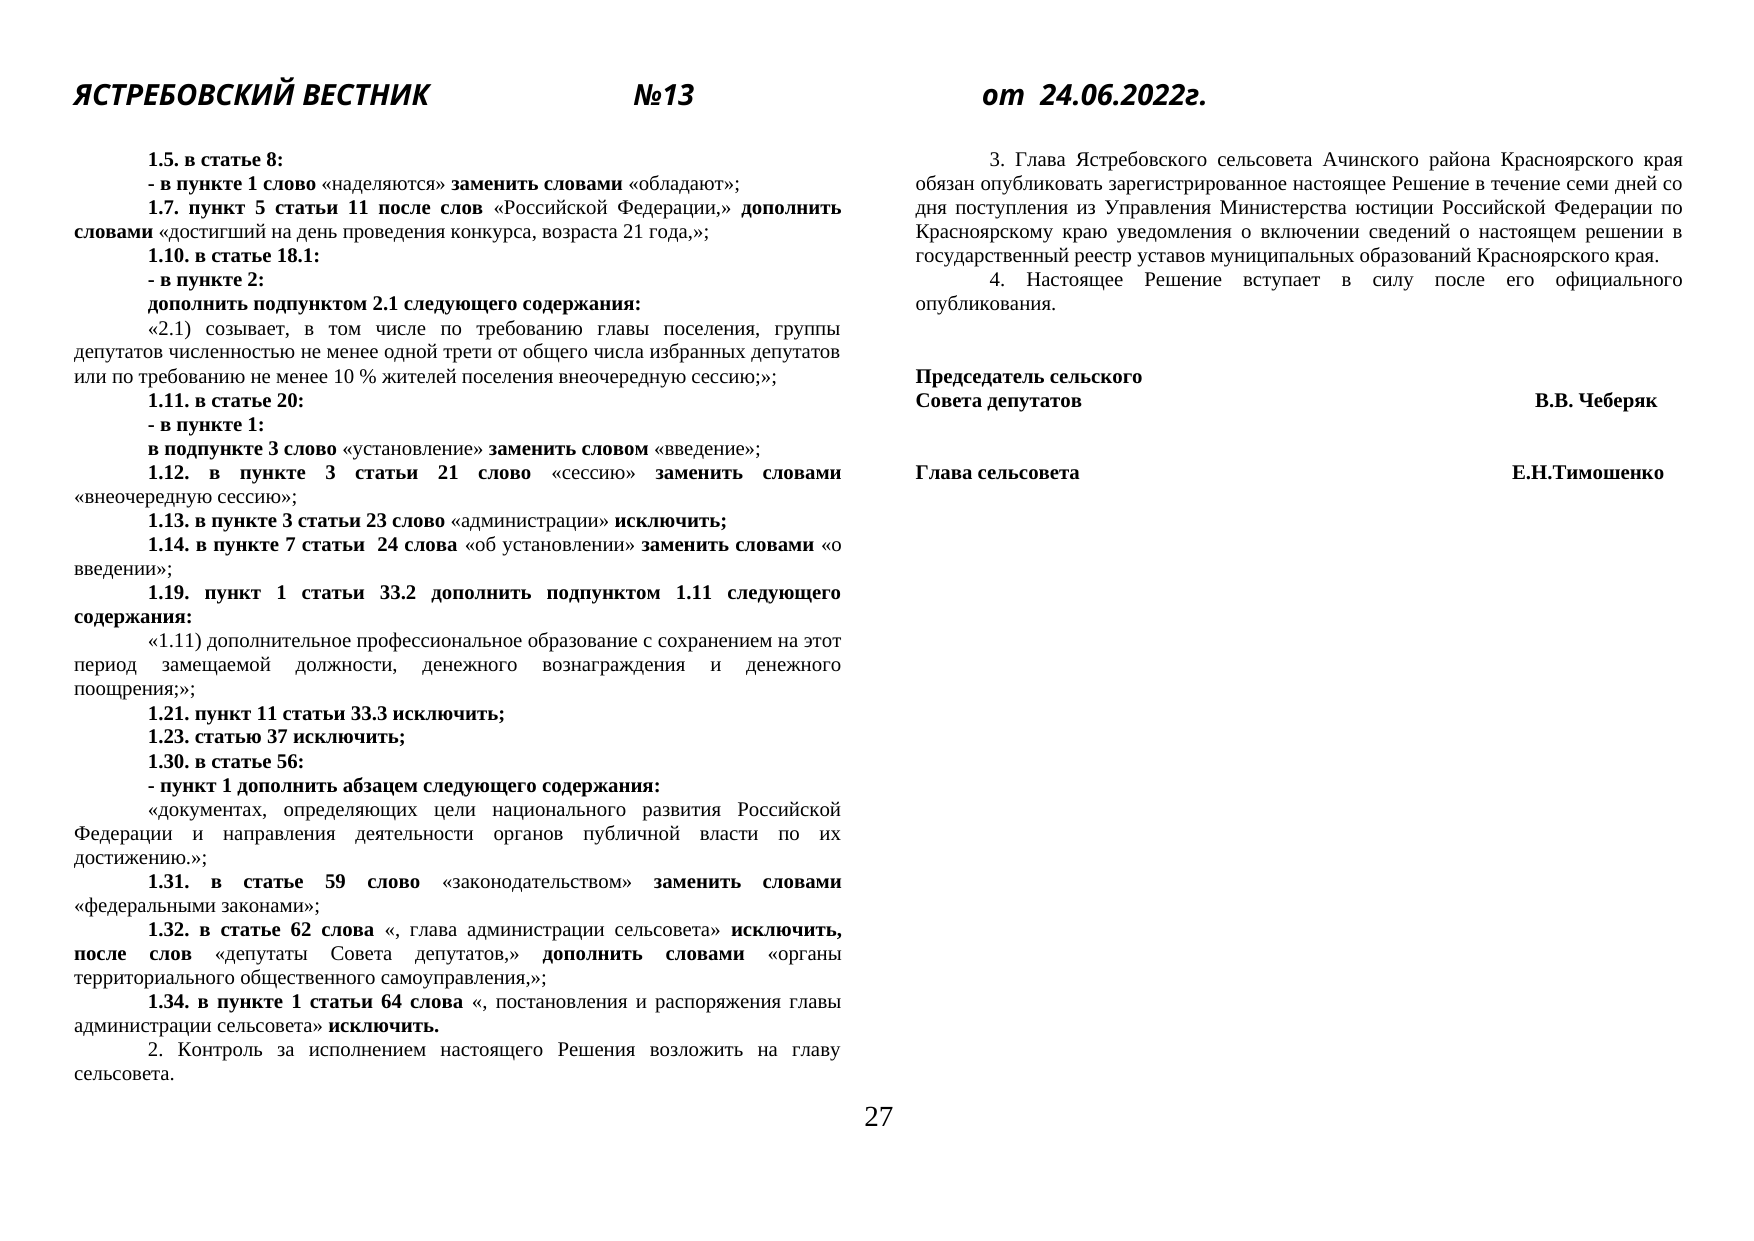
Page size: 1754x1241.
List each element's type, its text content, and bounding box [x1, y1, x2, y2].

text дополнить подпунктом 2.1 следующего содержания: [74, 291, 842, 315]
text 3. Глава Ястребовского сельсовета Ачинского района Красноярского края обязан опубликовать зарегистрированное настоящее Решение в течение семи дней со дня поступления из Управления Министерства юстиции Российской Федерации по Красноярскому краю уведомления о включении сведений о настоящем решении в государственный реестр уставов муниципальных образований Красноярского края. [915, 147, 1683, 267]
text 1.30. в статье 56: [74, 748, 842, 773]
text 1.5. в статье 8: [74, 147, 842, 171]
text Совета депутатов В.В. Чеберяк [915, 388, 1683, 412]
text 1.7. пункт 5 статьи 11 после слов «Российской Федерации,» дополнить словами «достигший на день проведения конкурса, возраста 21 года,»; [74, 195, 842, 243]
text в подпункте 3 слово «установление» заменить словом «введение»; [74, 436, 842, 460]
text 1.23. статью 37 исключить; [74, 724, 842, 748]
text 1.34. в пункте 1 статьи 64 слова «, постановления и распоряжения главы администрации сельсовета» исключить. [74, 989, 842, 1037]
text Глава сельсовета Е.Н.Тимошенко [915, 460, 1683, 484]
text 1.10. в статье 18.1: [74, 243, 842, 267]
text 2. Контроль за исполнением настоящего Решения возложить на главу сельсовета. [74, 1037, 842, 1085]
text Председатель сельского [915, 363, 1683, 388]
text 1.21. пункт 11 статьи 33.3 исключить; [74, 700, 842, 724]
text - пункт 1 дополнить абзацем следующего содержания: [74, 773, 842, 797]
text 1.14. в пункте 7 статьи 24 слова «об установлении» заменить словами «о введении»; [74, 532, 842, 580]
text 1.31. в статье 59 слово «законодательством» заменить словами «федеральными законами»; [74, 869, 842, 917]
text «1.11) дополнительное профессиональное образование с сохранением на этот период замещаемой должности, денежного вознаграждения и денежного поощрения;»; [74, 628, 842, 700]
text - в пункте 1 слово «наделяются» заменить словами «обладают»; [74, 171, 842, 195]
text 1.19. пункт 1 статьи 33.2 дополнить подпунктом 1.11 следующего содержания: [74, 580, 842, 628]
text 1.13. в пункте 3 статьи 23 слово «администрации» исключить; [74, 508, 842, 532]
text 1.12. в пункте 3 статьи 21 слово «сессию» заменить словами «внеочередную сессию»; [74, 460, 842, 508]
text - в пункте 2: [74, 267, 842, 291]
text «документах, определяющих цели национального развития Российской Федерации и направления деятельности органов публичной власти по их достижению.»; [74, 797, 842, 869]
text 1.32. в статье 62 слова «, глава администрации сельсовета» исключить, после слов «депутаты Совета депутатов,» дополнить словами «органы территориального общественного самоуправления,»; [74, 917, 842, 989]
text «2.1) созывает, в том числе по требованию главы поселения, группы депутатов численностью не менее одной трети от общего числа избранных депутатов или по требованию не менее 10 % жителей поселения внеочередную сессию;»; [74, 315, 842, 388]
text 4. Настоящее Решение вступает в силу после его официального опубликования. [915, 267, 1683, 315]
text 1.11. в статье 20: [74, 388, 842, 412]
text - в пункте 1: [74, 412, 842, 436]
